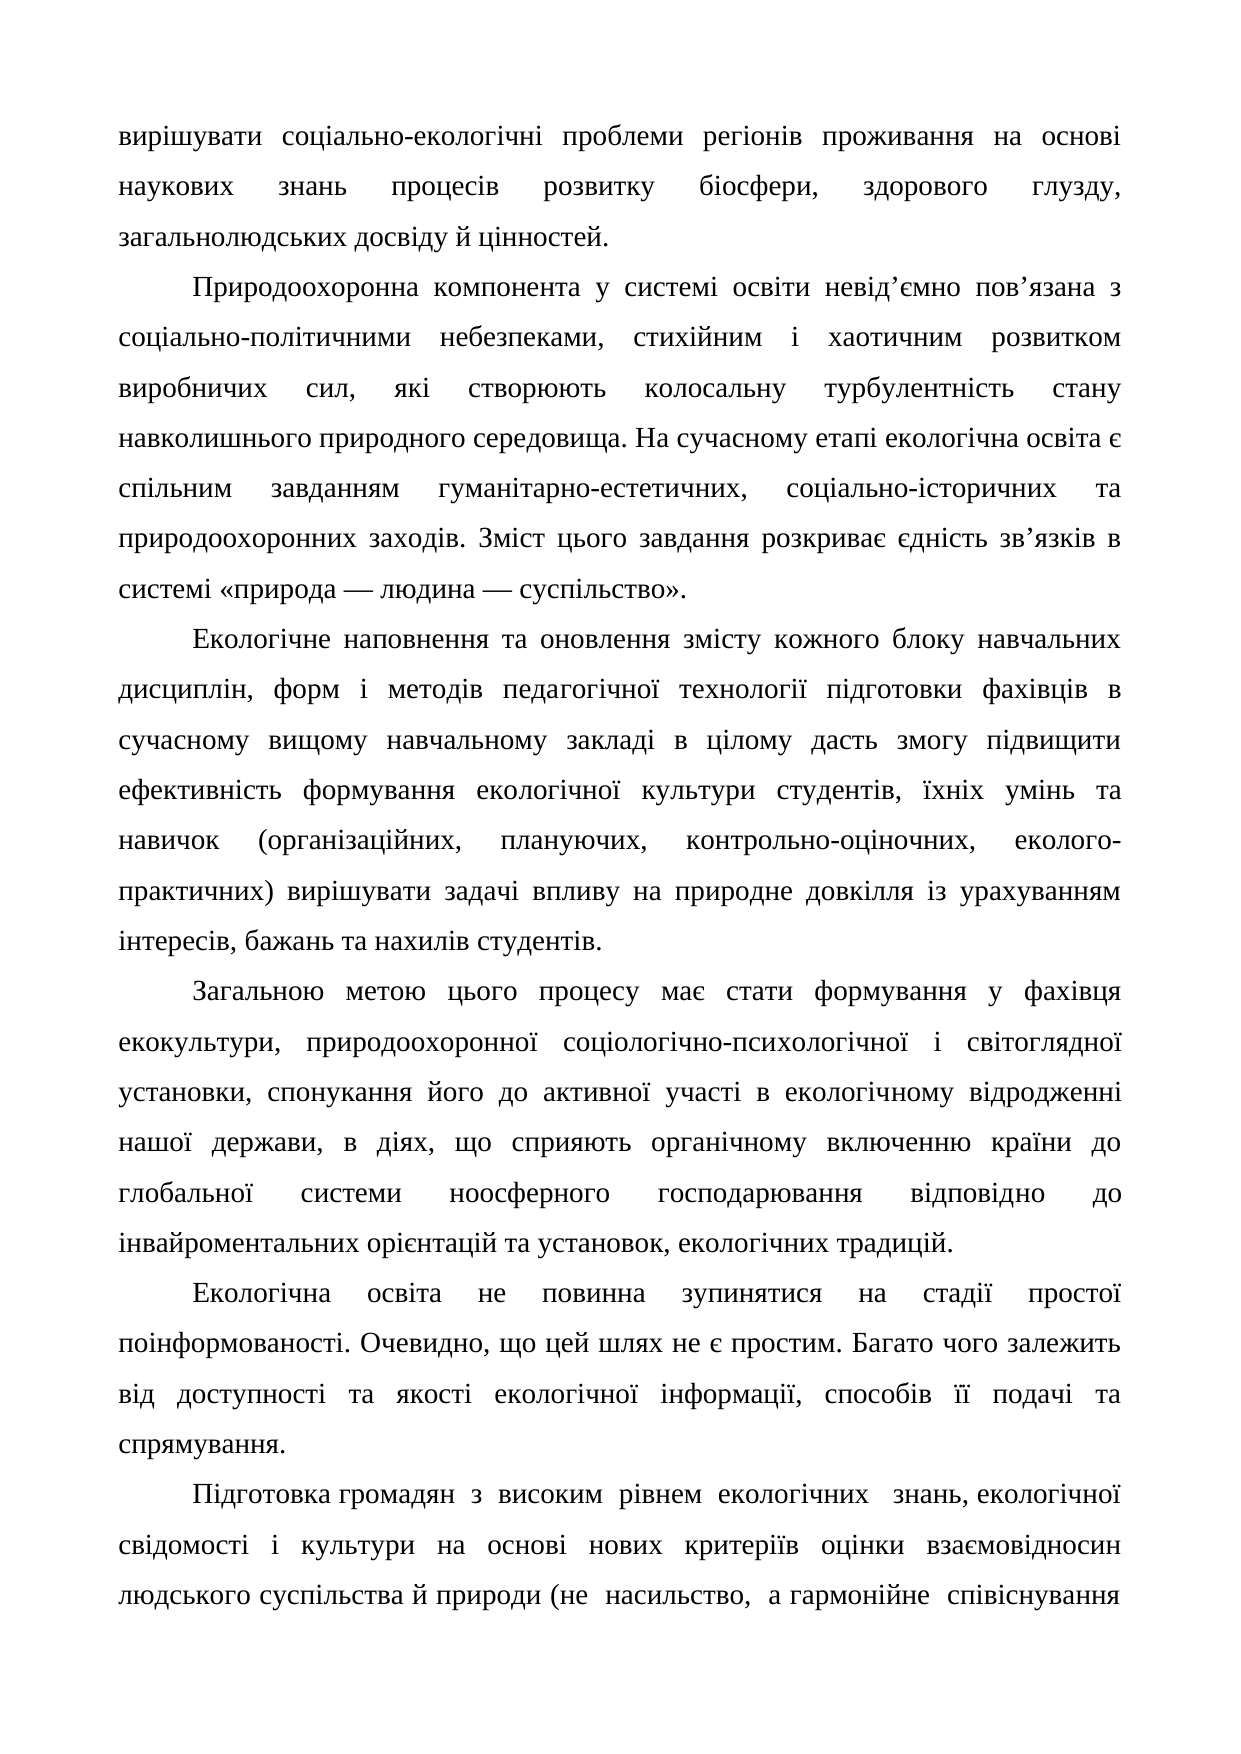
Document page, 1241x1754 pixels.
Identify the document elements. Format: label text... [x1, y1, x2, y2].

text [118, 1477, 1122, 1611]
text Екологічна освіта не повинна зупинятися на стадії простої поінформованості. Очевидно, що цей шлях не є простим. Багато чого залежить від доступності та якості екологічної інформації, способів її подачі та спрямування. [118, 1275, 1122, 1460]
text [118, 118, 1122, 252]
text Екологічне наповнення та оновлення змісту кожного блоку навчальних дисциплін, форм і методів педагогічної технології підготовки фахівців в сучасному вищому навчальному закладі в цілому дасть змогу підвищити ефективність формування екологічної культури студентів, їхніх умінь та навичок (організаційних, плануючих, контрольно-оціночних, еколого-практичних) вирішувати задачі впливу на природне довкілля із урахуванням інтересів, бажань та нахилів студентів. [118, 621, 1122, 957]
text Природоохоронна компонента у системі освіти невід’ємно пов’язана з соціально-політичними небезпеками, стихійним і хаотичним розвитком виробничих сил, які створюють колосальну турбулентність стану навколишнього природного середовища. На сучасному етапі екологічна освіта є спільним завданням гуманітарно-естетичних, соціально-історичних та природоохоронних заходів. Зміст цього завдання розкриває єдність зв’язків в системі «природа — людина — суспільство». [118, 269, 1122, 604]
text Загальною метою цього процесу має стати формування у фахівця екокультури, природоохоронної соціологічно-психологічної і світоглядної установки, спонукання його до активної участі в екологічному відродженні нашої держави, в діях, що сприяють органічному включенню країни до глобальної системи ноосферного господарювання відповідно до інвайроментальних орієнтацій та установок, екологічних традицій. [118, 973, 1122, 1258]
